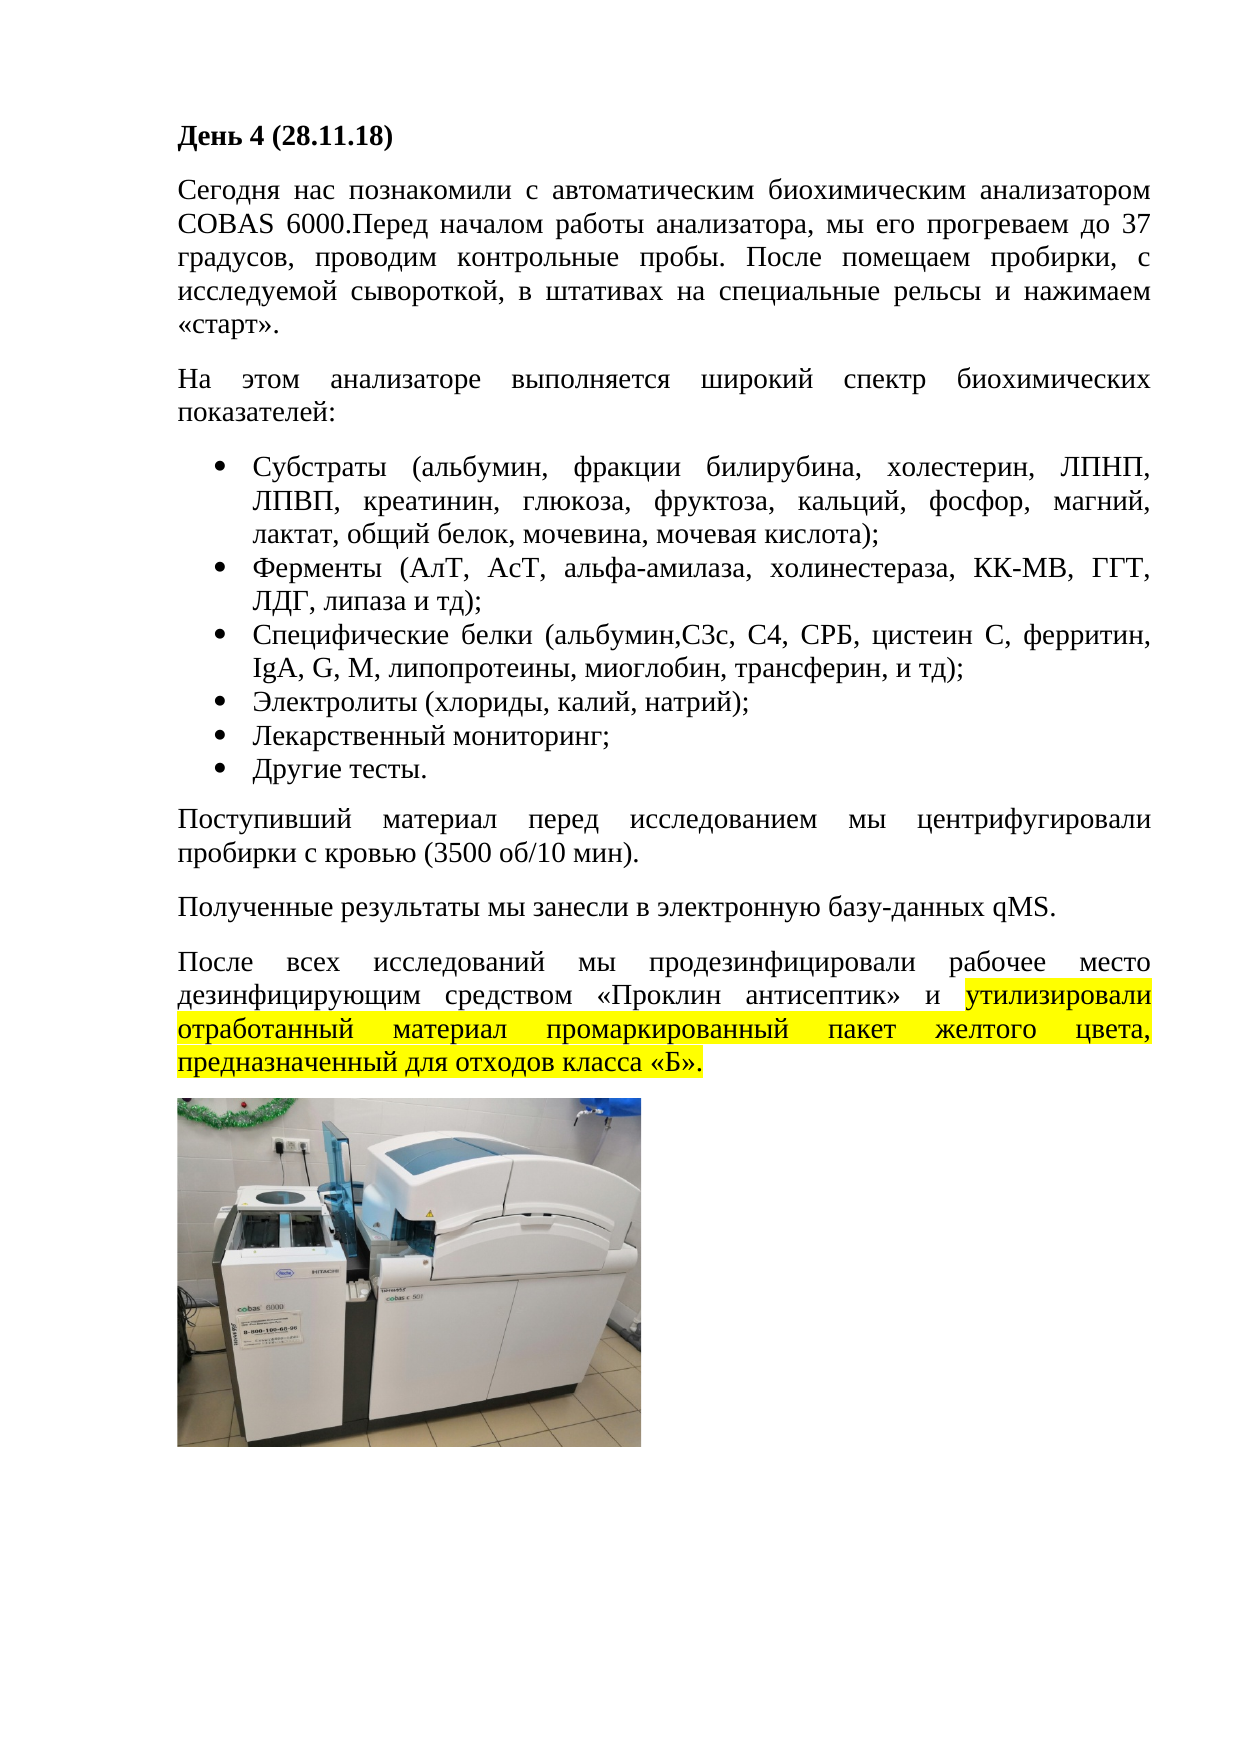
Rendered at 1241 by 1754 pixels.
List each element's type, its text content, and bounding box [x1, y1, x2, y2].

list Субстраты (альбумин, фракции билирубина, холестерин, ЛПНП, ЛПВП, креатинин, глюкоза, фруктоза, кальций, фосфор, магний, лактат, общий белок, мочевина, мочевая кислота); [215, 449, 1152, 550]
text После всех исследований мы продезинфицировали рабочее место дезинфицирующим средством «Проклин антисептик» и утилизировали отработанный материал промаркированный пакет желтого цвета, предназначенный для отходов класса «Б». [177, 1044, 1152, 1078]
list Электролиты (хлориды, калий, натрий); [215, 684, 1152, 718]
text Поступивший материал перед исследованием мы центрифугировали пробирки с кровью (3500 об/10 мин). [177, 802, 1152, 869]
list Лекарственный мониторинг; [215, 718, 1152, 751]
text Сегодня нас познакомили с автоматическим биохимическим анализатором COBAS 6000.Перед началом работы анализатора, мы его прогреваем до 37 градусов, проводим контрольные пробы. После помещаем пробирки, с исследуемой сывороткой, в штативах на специальные рельсы и нажимаем «старт». [177, 172, 1152, 340]
text Полученные результаты мы занесли в электронную базу-данных qMS. [177, 889, 1152, 923]
picture [177, 1098, 642, 1447]
text После всех исследований мы продезинфицировали рабочее место дезинфицирующим средством «Проклин антисептик» и утилизировали отработанный материал промаркированный пакет желтого цвета, предназначенный для отходов класса «Б». [177, 944, 1152, 1011]
list Другие тесты. [215, 751, 1152, 785]
list Ферменты (АлТ, АсТ, альфа-амилаза, холинестераза, КК-МВ, ГГТ, ЛДГ, липаза и тд); [215, 550, 1152, 617]
list Специфические белки (альбумин,С3с, С4, СРБ, цистеин С, ферритин, IgA, G, M, липопротеины, миоглобин, трансферин, и тд); [215, 617, 1152, 684]
text На этом анализаторе выполняется широкий спектр биохимических показателей: [177, 361, 1152, 428]
text День 4 (28.11.18) [177, 118, 1152, 152]
